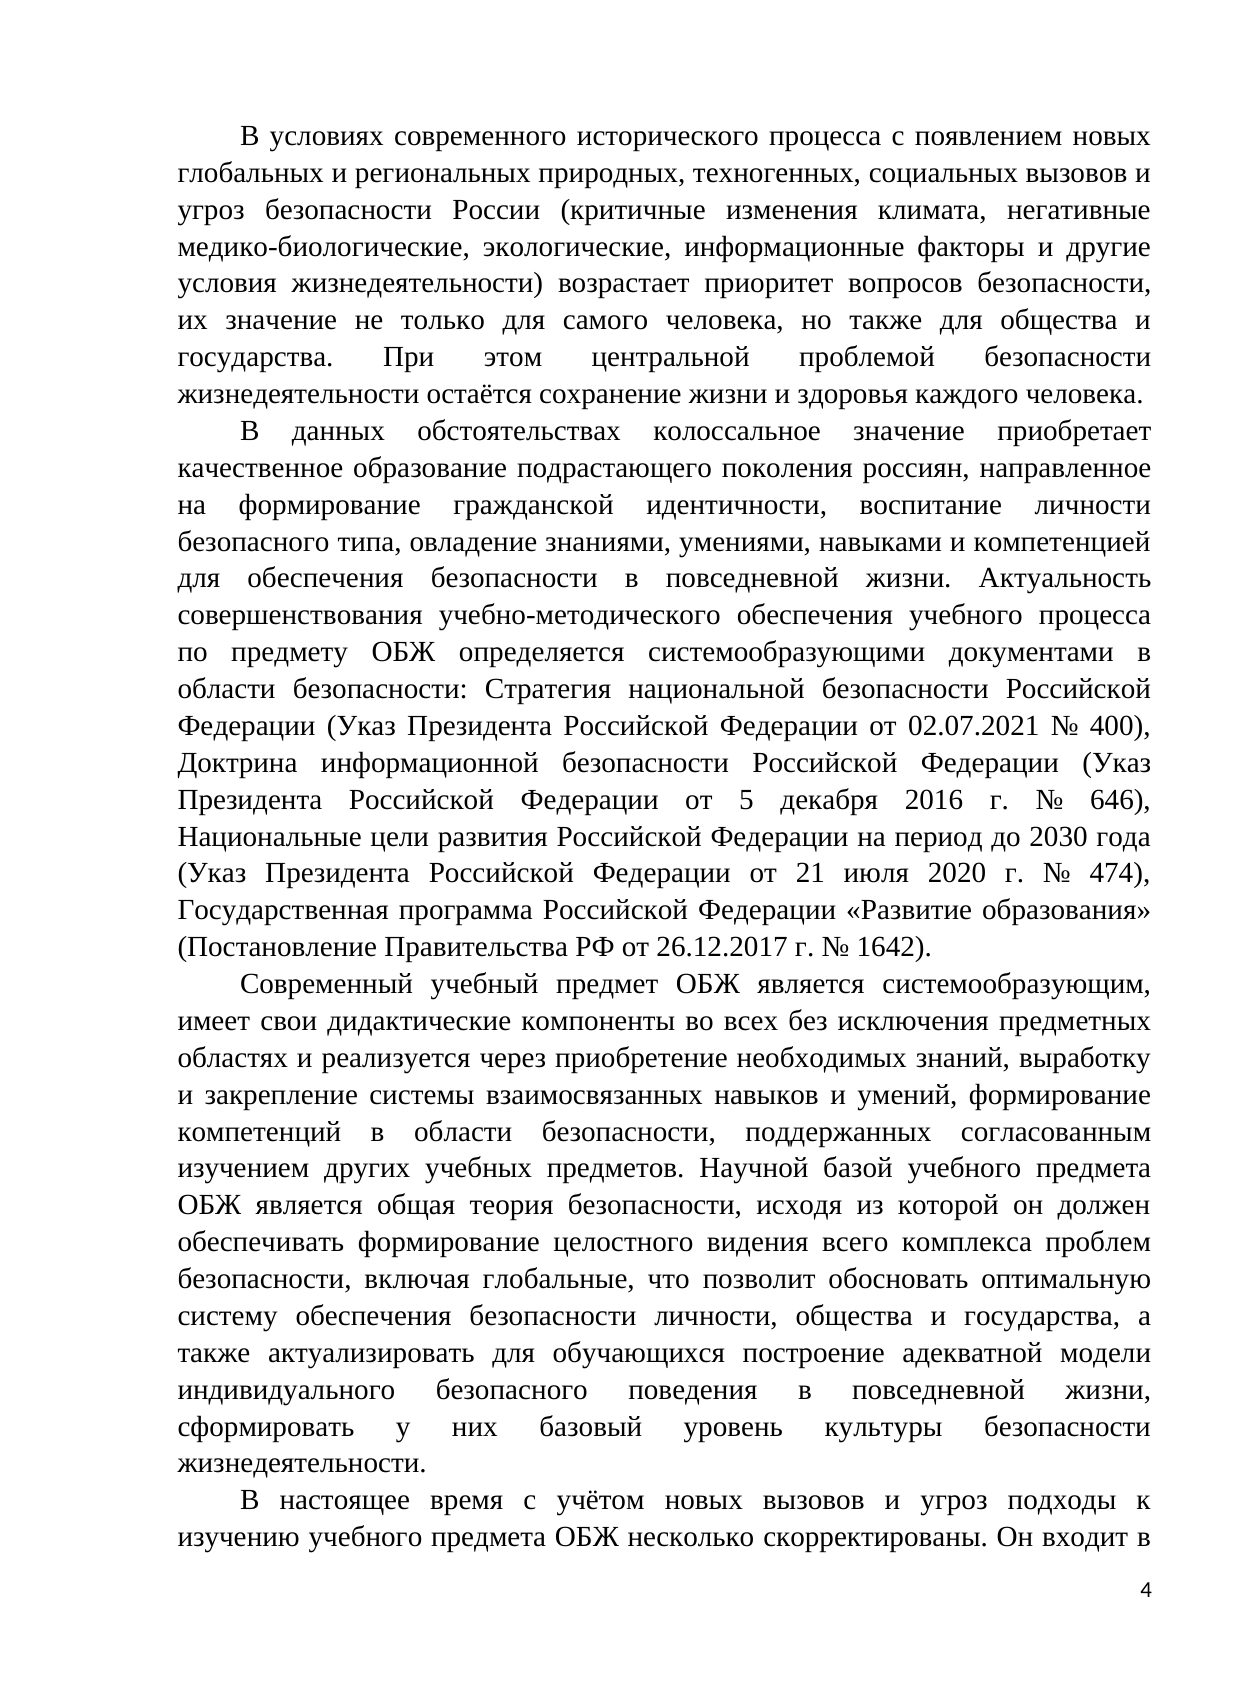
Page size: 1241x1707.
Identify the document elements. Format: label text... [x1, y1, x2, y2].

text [177, 1482, 1152, 1553]
text В условиях современного исторического процесса с появлением новых глобальных и региональных природных, техногенных, социальных вызовов и угроз безопасности России (критичные изменения климата, негативные медико-биологические, экологические, информационные факторы и другие условия жизнедеятельности) возрастает приоритет вопросов безопасности, их значение не только для самого человека, но также для общества и государства. При этом центральной проблемой безопасности жизнедеятельности остаётся сохранение жизни и здоровья каждого человека. [177, 118, 1152, 410]
text Современный учебный предмет ОБЖ является системообразующим, имеет свои дидактические компоненты во всех без исключения предметных областях и реализуется через приобретение необходимых знаний, выработку и закрепление системы взаимосвязанных навыков и умений, формирование компетенций в области безопасности, поддержанных согласованным изучением других учебных предметов. Научной базой учебного предмета ОБЖ является общая теория безопасности, исходя из которой он должен обеспечивать формирование целостного видения всего комплекса проблем безопасности, включая глобальные, что позволит обосновать оптимальную систему обеспечения безопасности личности, общества и государства, а также актуализировать для обучающихся построение адекватной модели индивидуального безопасного поведения в повседневной жизни, сформировать у них базовый уровень культуры безопасности жизнедеятельности. [177, 966, 1152, 1479]
text В данных обстоятельствах колоссальное значение приобретает качественное образование подрастающего поколения россиян, направленное на формирование гражданской идентичности, воспитание личности безопасного типа, овладение знаниями, умениями, навыками и компетенцией для обеспечения безопасности в повседневной жизни. Актуальность совершенствования учебно-методического обеспечения учебного процесса по предмету ОБЖ определяется системообразующими документами в области безопасности: Стратегия национальной безопасности Российской Федерации (Указ Президента Российской Федерации от 02.07.2021 № 400), Доктрина информационной безопасности Российской Федерации (Указ Президента Российской Федерации от 5 декабря 2016 г. № 646), Национальные цели развития Российской Федерации на период до 2030 года (Указ Президента Российской Федерации от 21 июля 2020 г. № 474), Государственная программа Российской Федерации «Развитие образования» (Постановление Правительства РФ от 26.12.2017 г. № 1642). [177, 413, 1152, 963]
